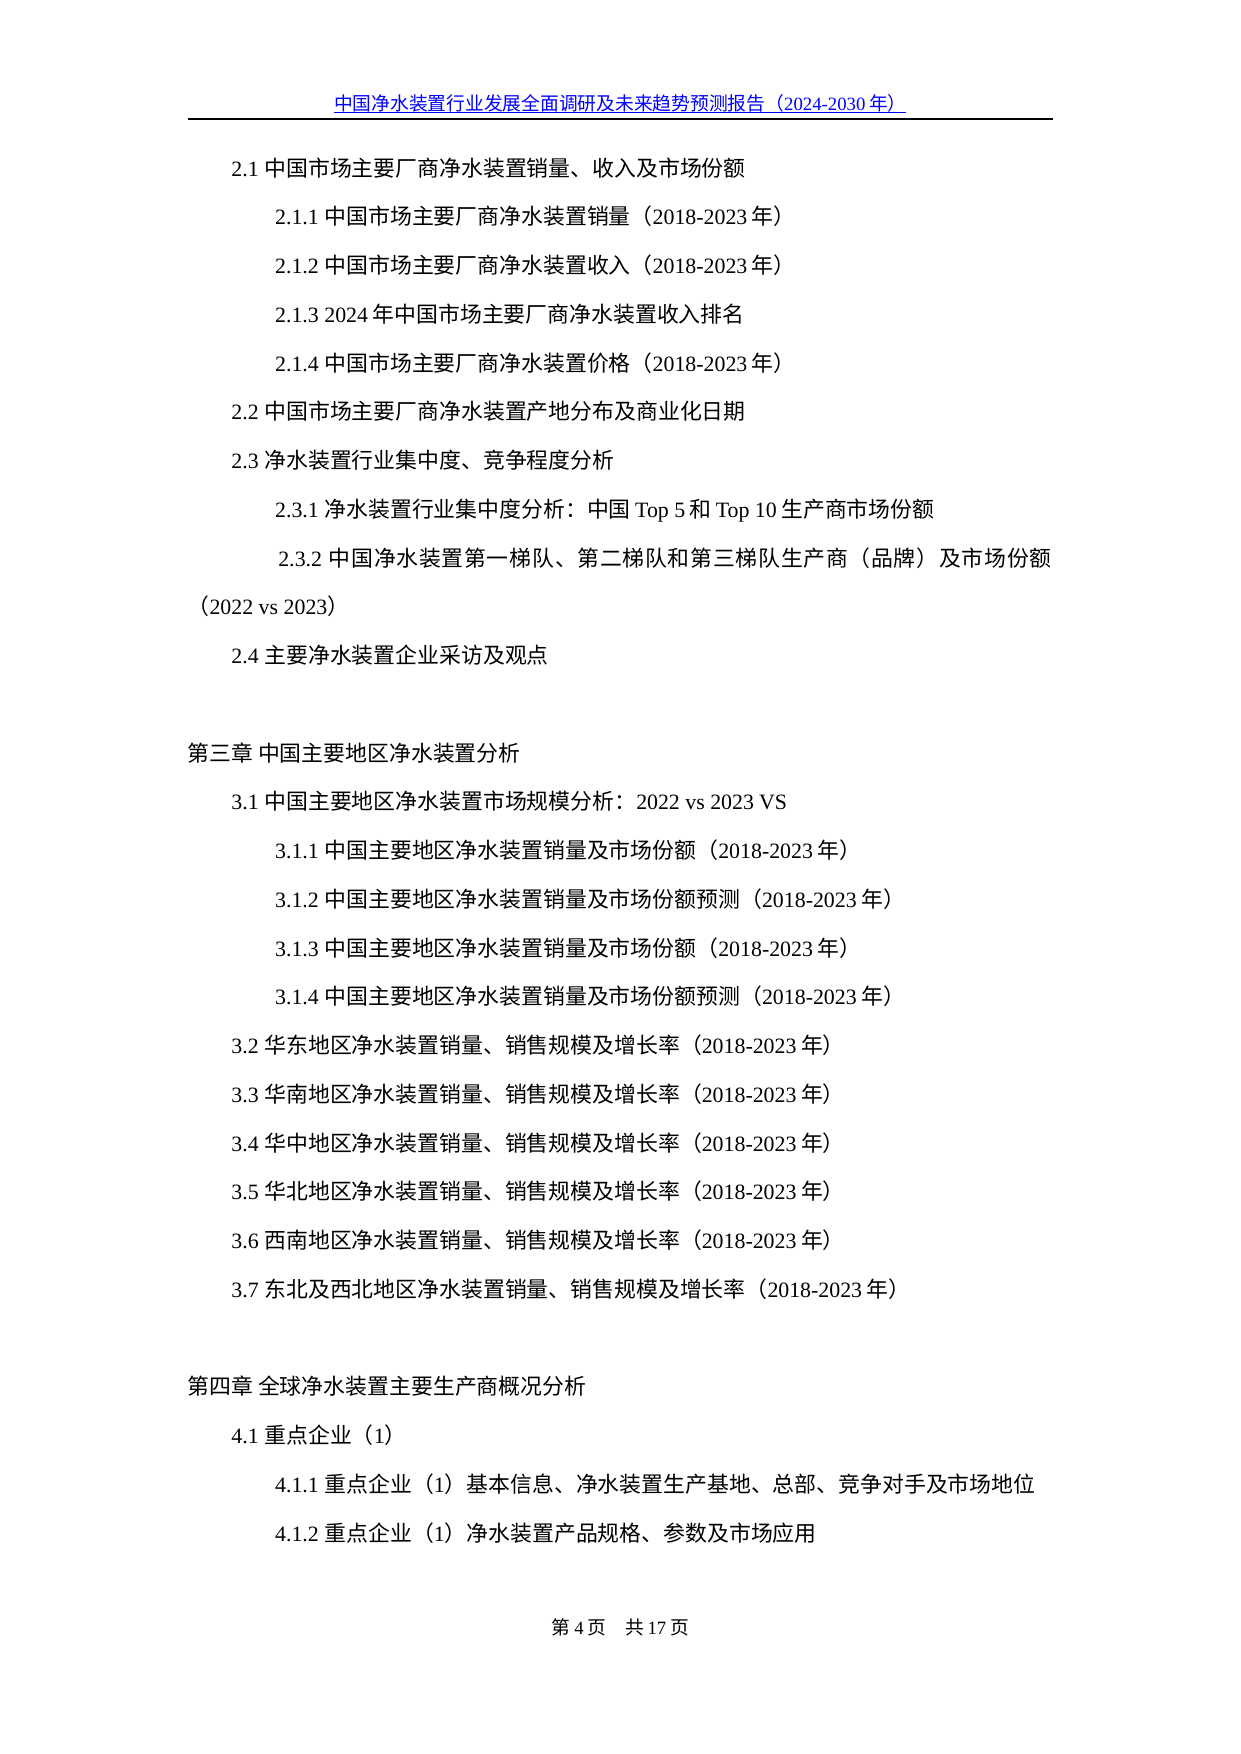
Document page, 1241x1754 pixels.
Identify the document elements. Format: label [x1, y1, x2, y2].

text [187, 150, 1053, 1548]
